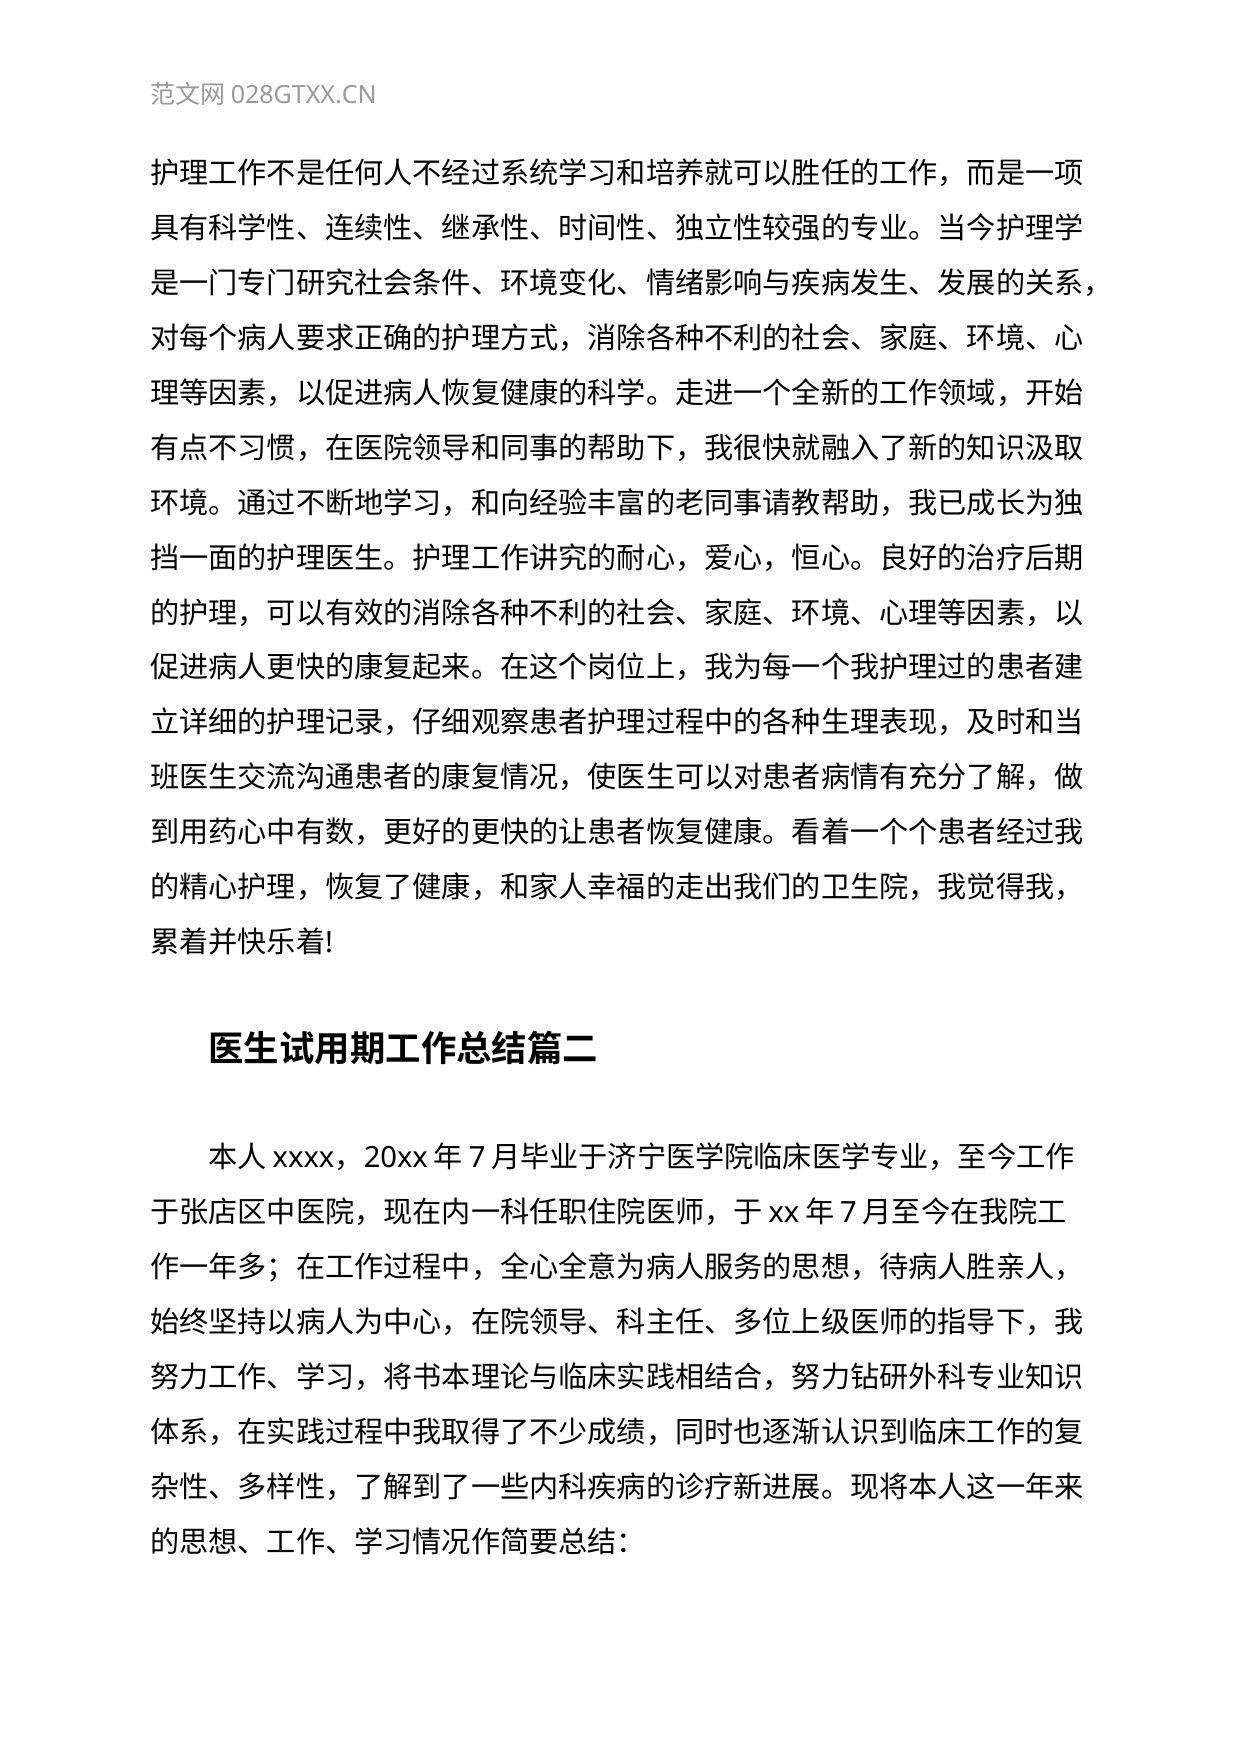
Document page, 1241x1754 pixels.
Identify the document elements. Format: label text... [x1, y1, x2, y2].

text 本人xxxx，20xx年7月毕业于济宁医学院临床医学专业，至今工作于张店区中医院，现在内一科任职住院医师，于xx年7月至今在我院工作一年多；在工作过程中，全心全意为病人服务的思想，待病人胜亲人，始终坚持以病人为中心，在院领导、科主任、多位上级医师的指导下，我努力工作、学习，将书本理论与临床实践相结合，努力钻研外科专业知识体系，在实践过程中我取得了不少成绩，同时也逐渐认识到临床工作的复杂性、多样性，了解到了一些内科疾病的诊疗新进展。现将本人这一年来的思想、工作、学习情况作简要总结： [150, 1134, 1090, 1561]
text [150, 150, 1090, 961]
text 医生试用期工作总结篇二 [150, 1021, 1090, 1072]
